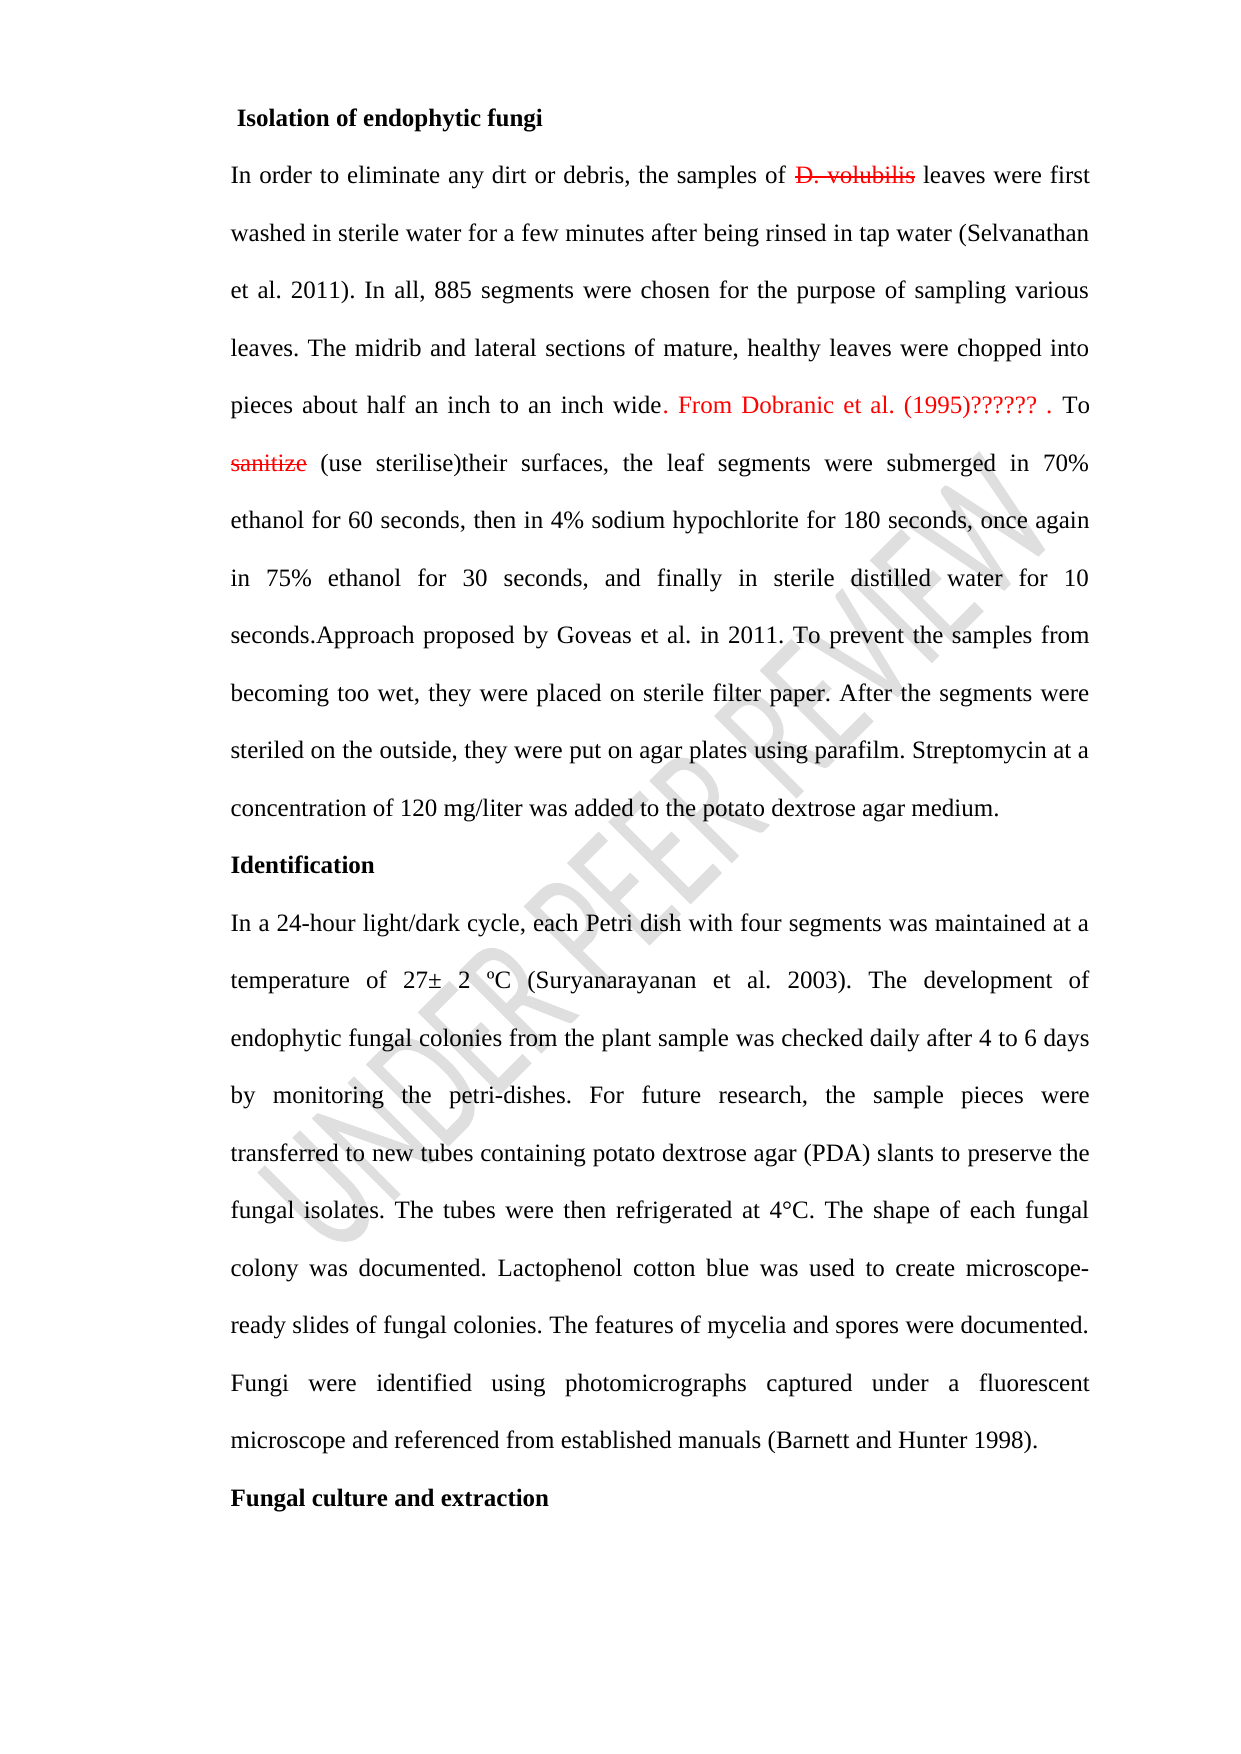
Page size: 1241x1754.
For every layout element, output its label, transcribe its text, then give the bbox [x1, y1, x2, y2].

text In a 24-hour light/dark cycle, each Petri dish with four segments was maintained at a temperature of 27± 2 ºC (Suryanarayanan et al. 2003). The development of endophytic fungal colonies from the plant sample was checked daily after 4 to 6 days by monitoring the petri-dishes. For future research, the sample pieces were transferred to new tubes containing potato dextrose agar (PDA) slants to preserve the fungal isolates. The tubes were then refrigerated at 4°C. The shape of each fungal colony was documented. Lactophenol cotton blue was used to create microscope-ready slides of fungal colonies. The features of mycelia and spores were documented. Fungi were identified using photomicrographs captured under a fluorescent microscope and referenced from established manuals (Barnett and Hunter 1998). [230, 908, 1090, 1454]
text Isolation of endophytic fungi [230, 103, 1090, 132]
text Identification [230, 851, 1090, 879]
text In order to eliminate any dirt or debris, the samples of D. volubilis leaves were first washed in sterile water for a few minutes after being rinsed in tap water (Selvanathan et al. 2011). In all, 885 segments were chosen for the purpose of sampling various leaves. The midrib and lateral sections of mature, healthy leaves were chopped into pieces about half an inch to an inch wide. From Dobranic et al. (1995)?????? . To sanitize (use sterilise)their surfaces, the leaf segments were submerged in 70% ethanol for 60 seconds, then in 4% sodium hypochlorite for 180 seconds, once again in 75% ethanol for 30 seconds, and finally in sterile distilled water for 10 seconds.Approach proposed by Goveas et al. in 2011. To prevent the samples from becoming too wet, they were placed on sterile filter paper. After the segments were steriled on the outside, they were put on agar plates using parafilm. Streptomycin at a concentration of 120 mg/liter was added to the potato dextrose agar medium. [230, 161, 1090, 822]
text Fungal culture and extraction [230, 1483, 1090, 1512]
